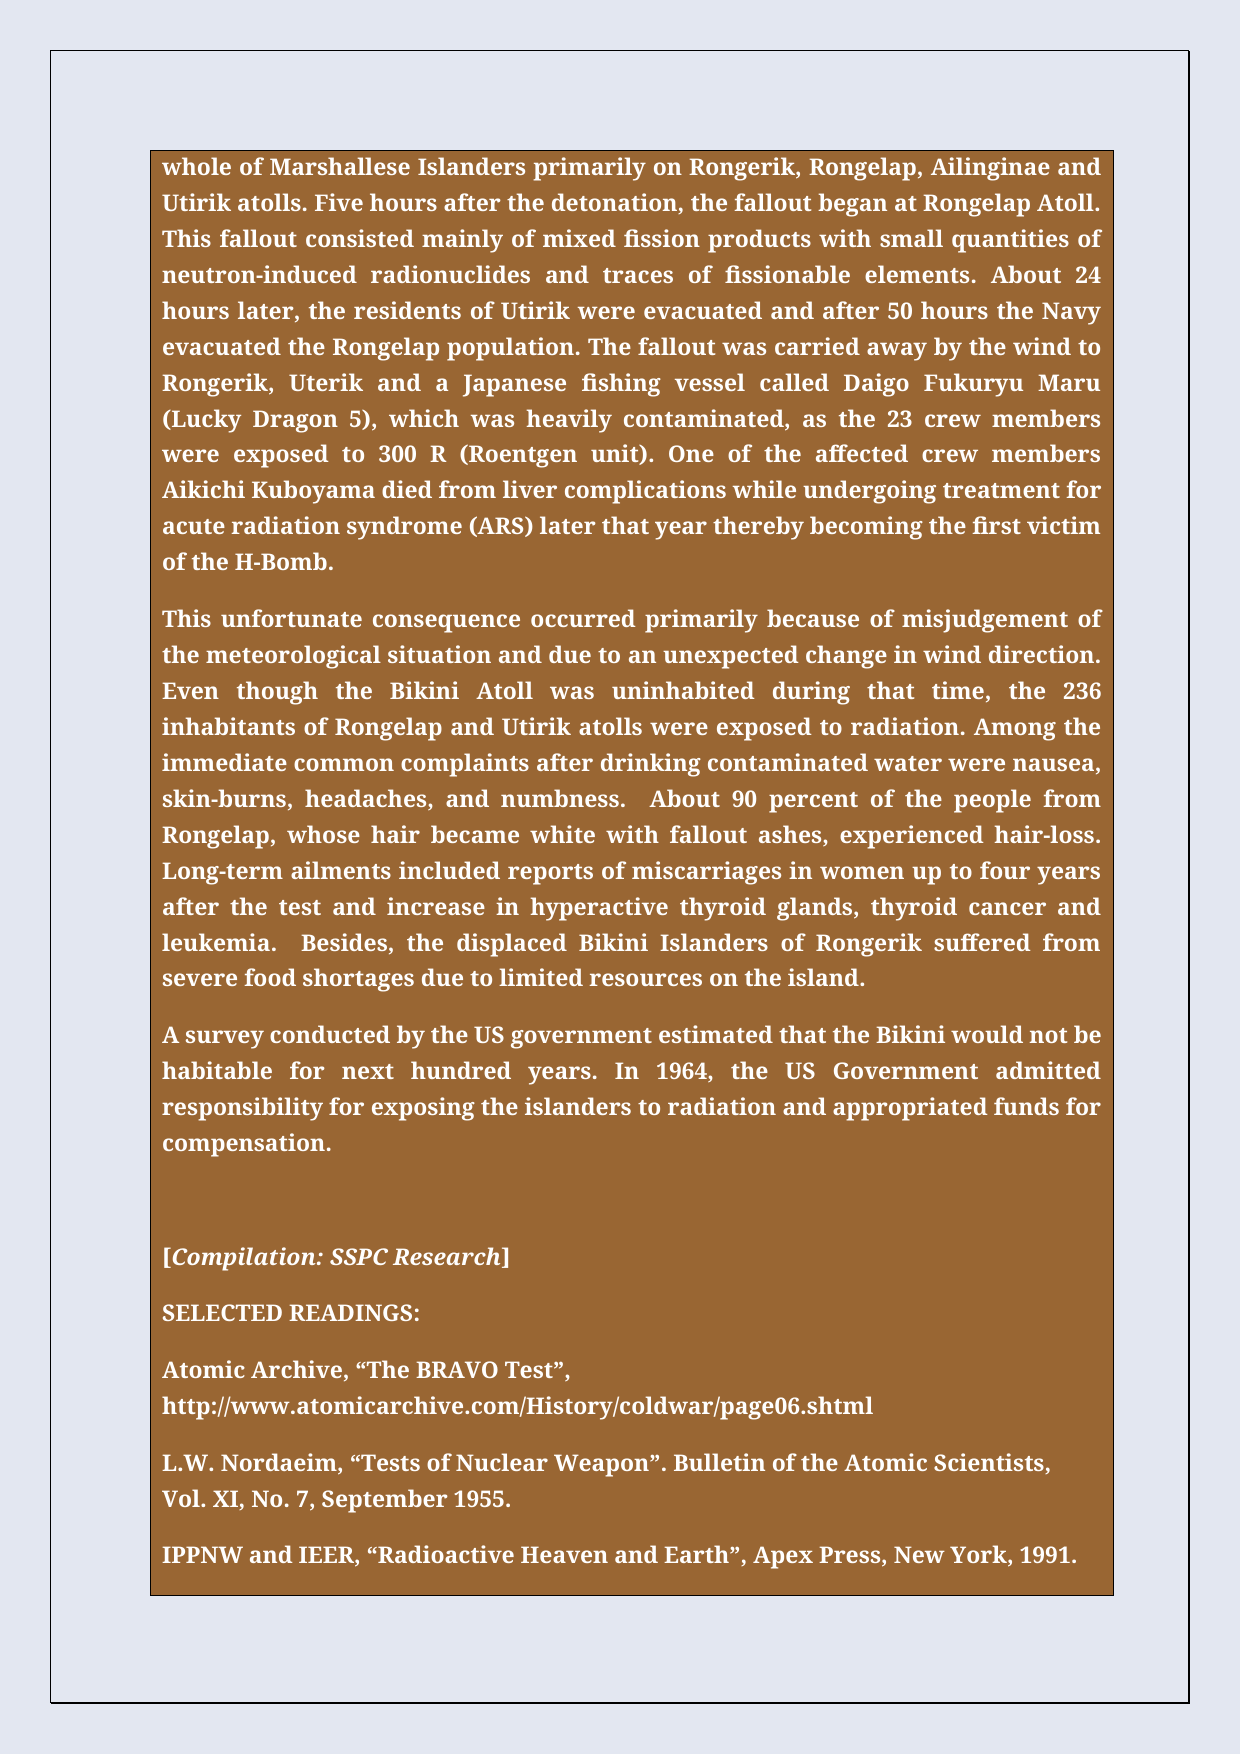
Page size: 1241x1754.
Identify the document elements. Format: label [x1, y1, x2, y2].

table_header [151, 151, 1113, 1595]
